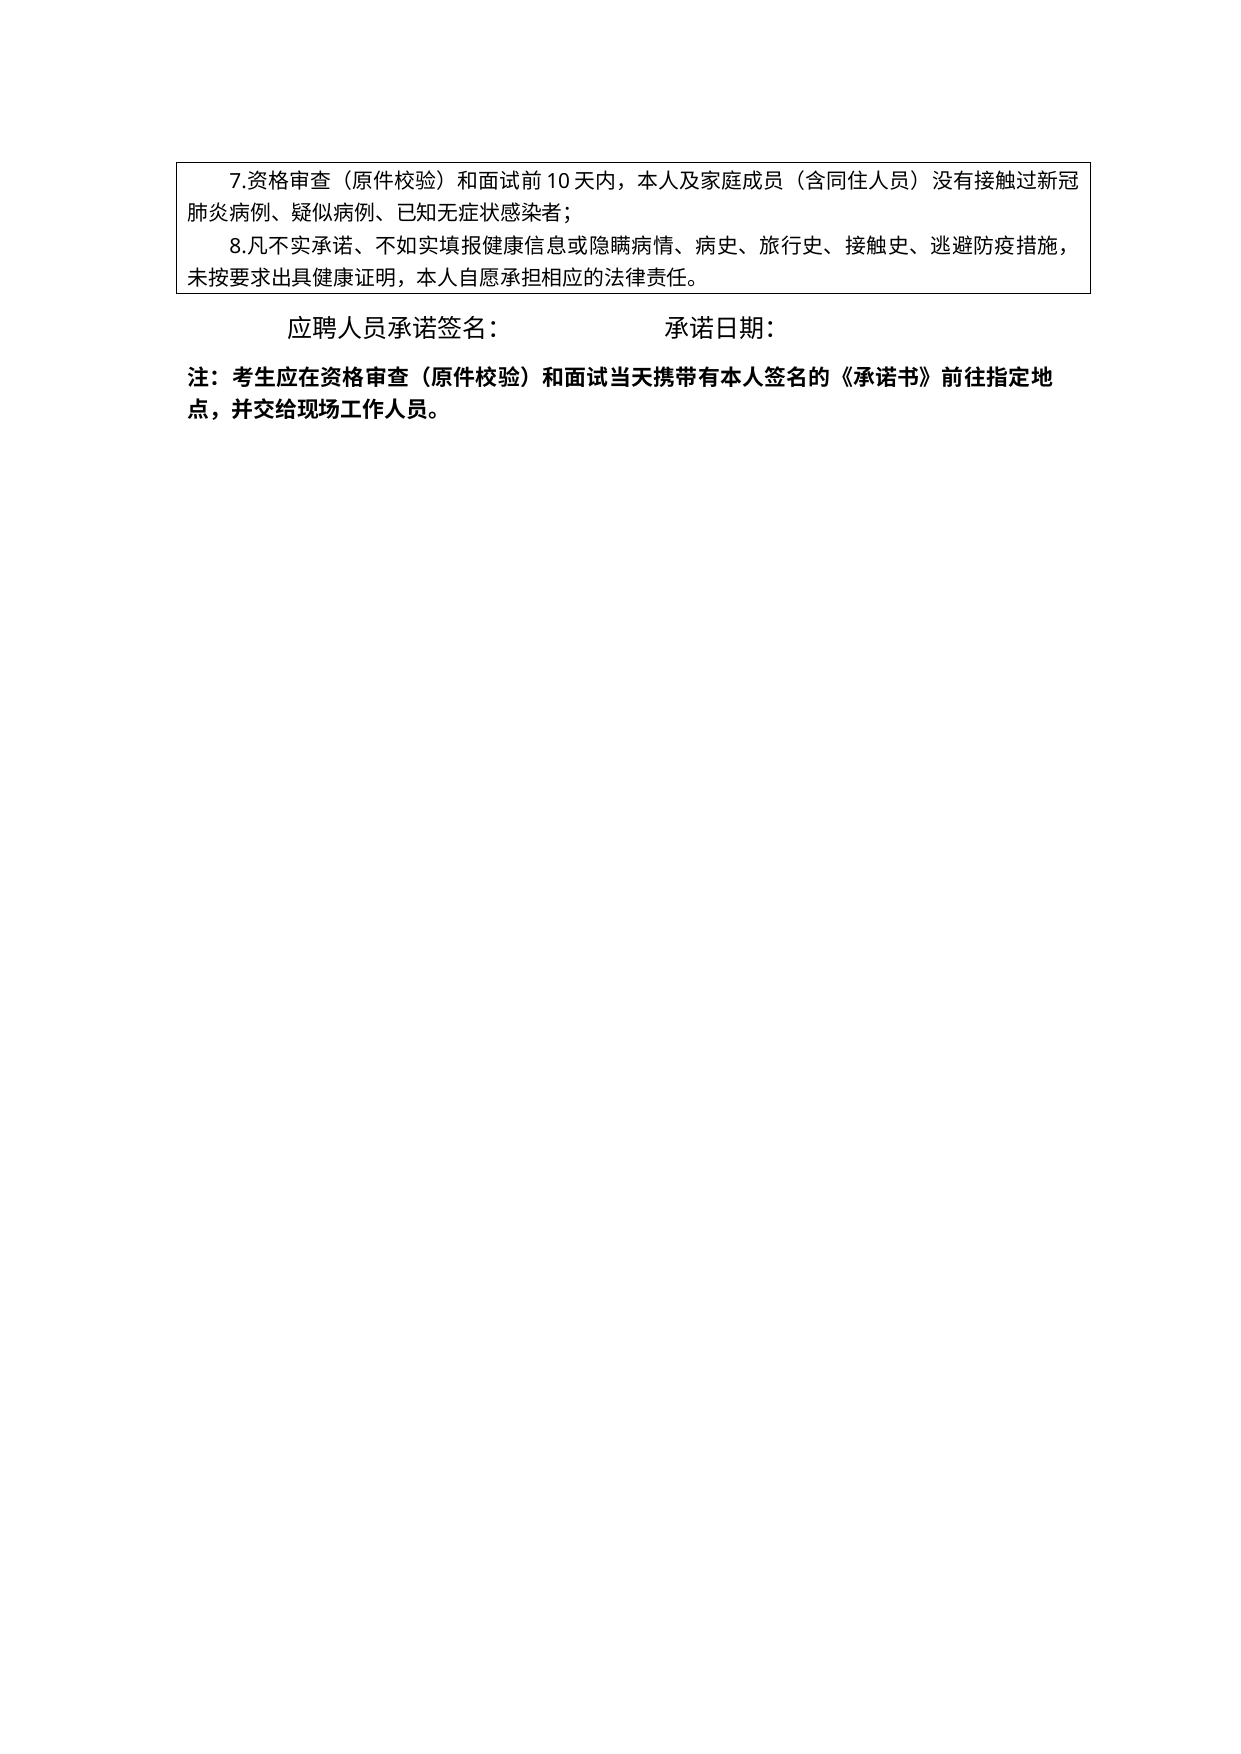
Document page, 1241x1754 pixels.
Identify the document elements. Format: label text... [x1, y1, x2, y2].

text 应聘人员承诺签名： 承诺日期： [187, 294, 1053, 359]
text 注：考生应在资格审查（原件校验）和面试当天携带有本人签名的《承诺书》前往指定地点，并交给现场工作人员。 [187, 359, 1053, 424]
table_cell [177, 163, 1090, 293]
